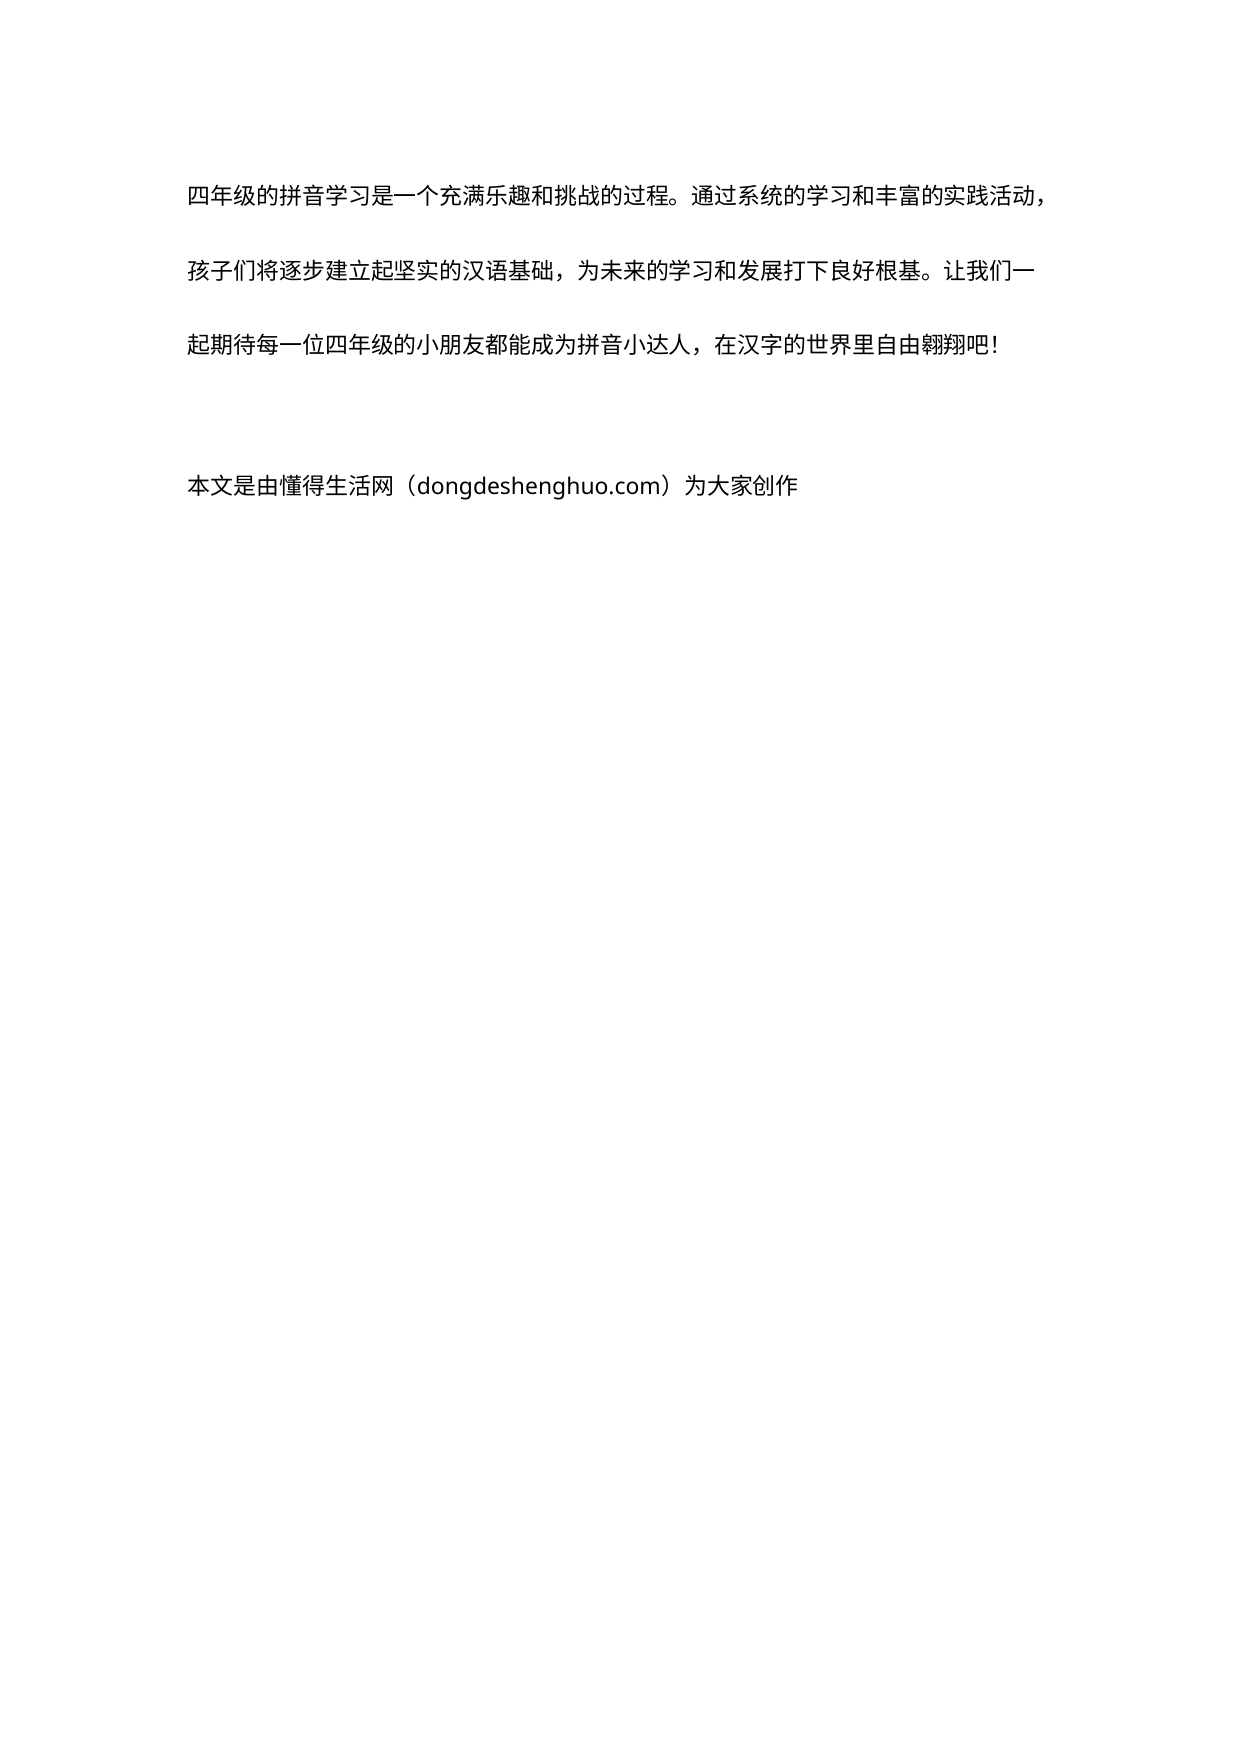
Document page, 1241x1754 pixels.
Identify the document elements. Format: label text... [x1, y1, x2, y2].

text 本文是由懂得生活网（dongdeshenghuo.com）为大家创作 [187, 452, 1053, 517]
text 四年级的拼音学习是一个充满乐趣和挑战的过程。通过系统的学习和丰富的实践活动，孩子们将逐步建立起坚实的汉语基础，为未来的学习和发展打下良好根基。让我们一起期待每一位四年级的小朋友都能成为拼音小达人，在汉字的世界里自由翱翔吧！ [187, 162, 1053, 376]
